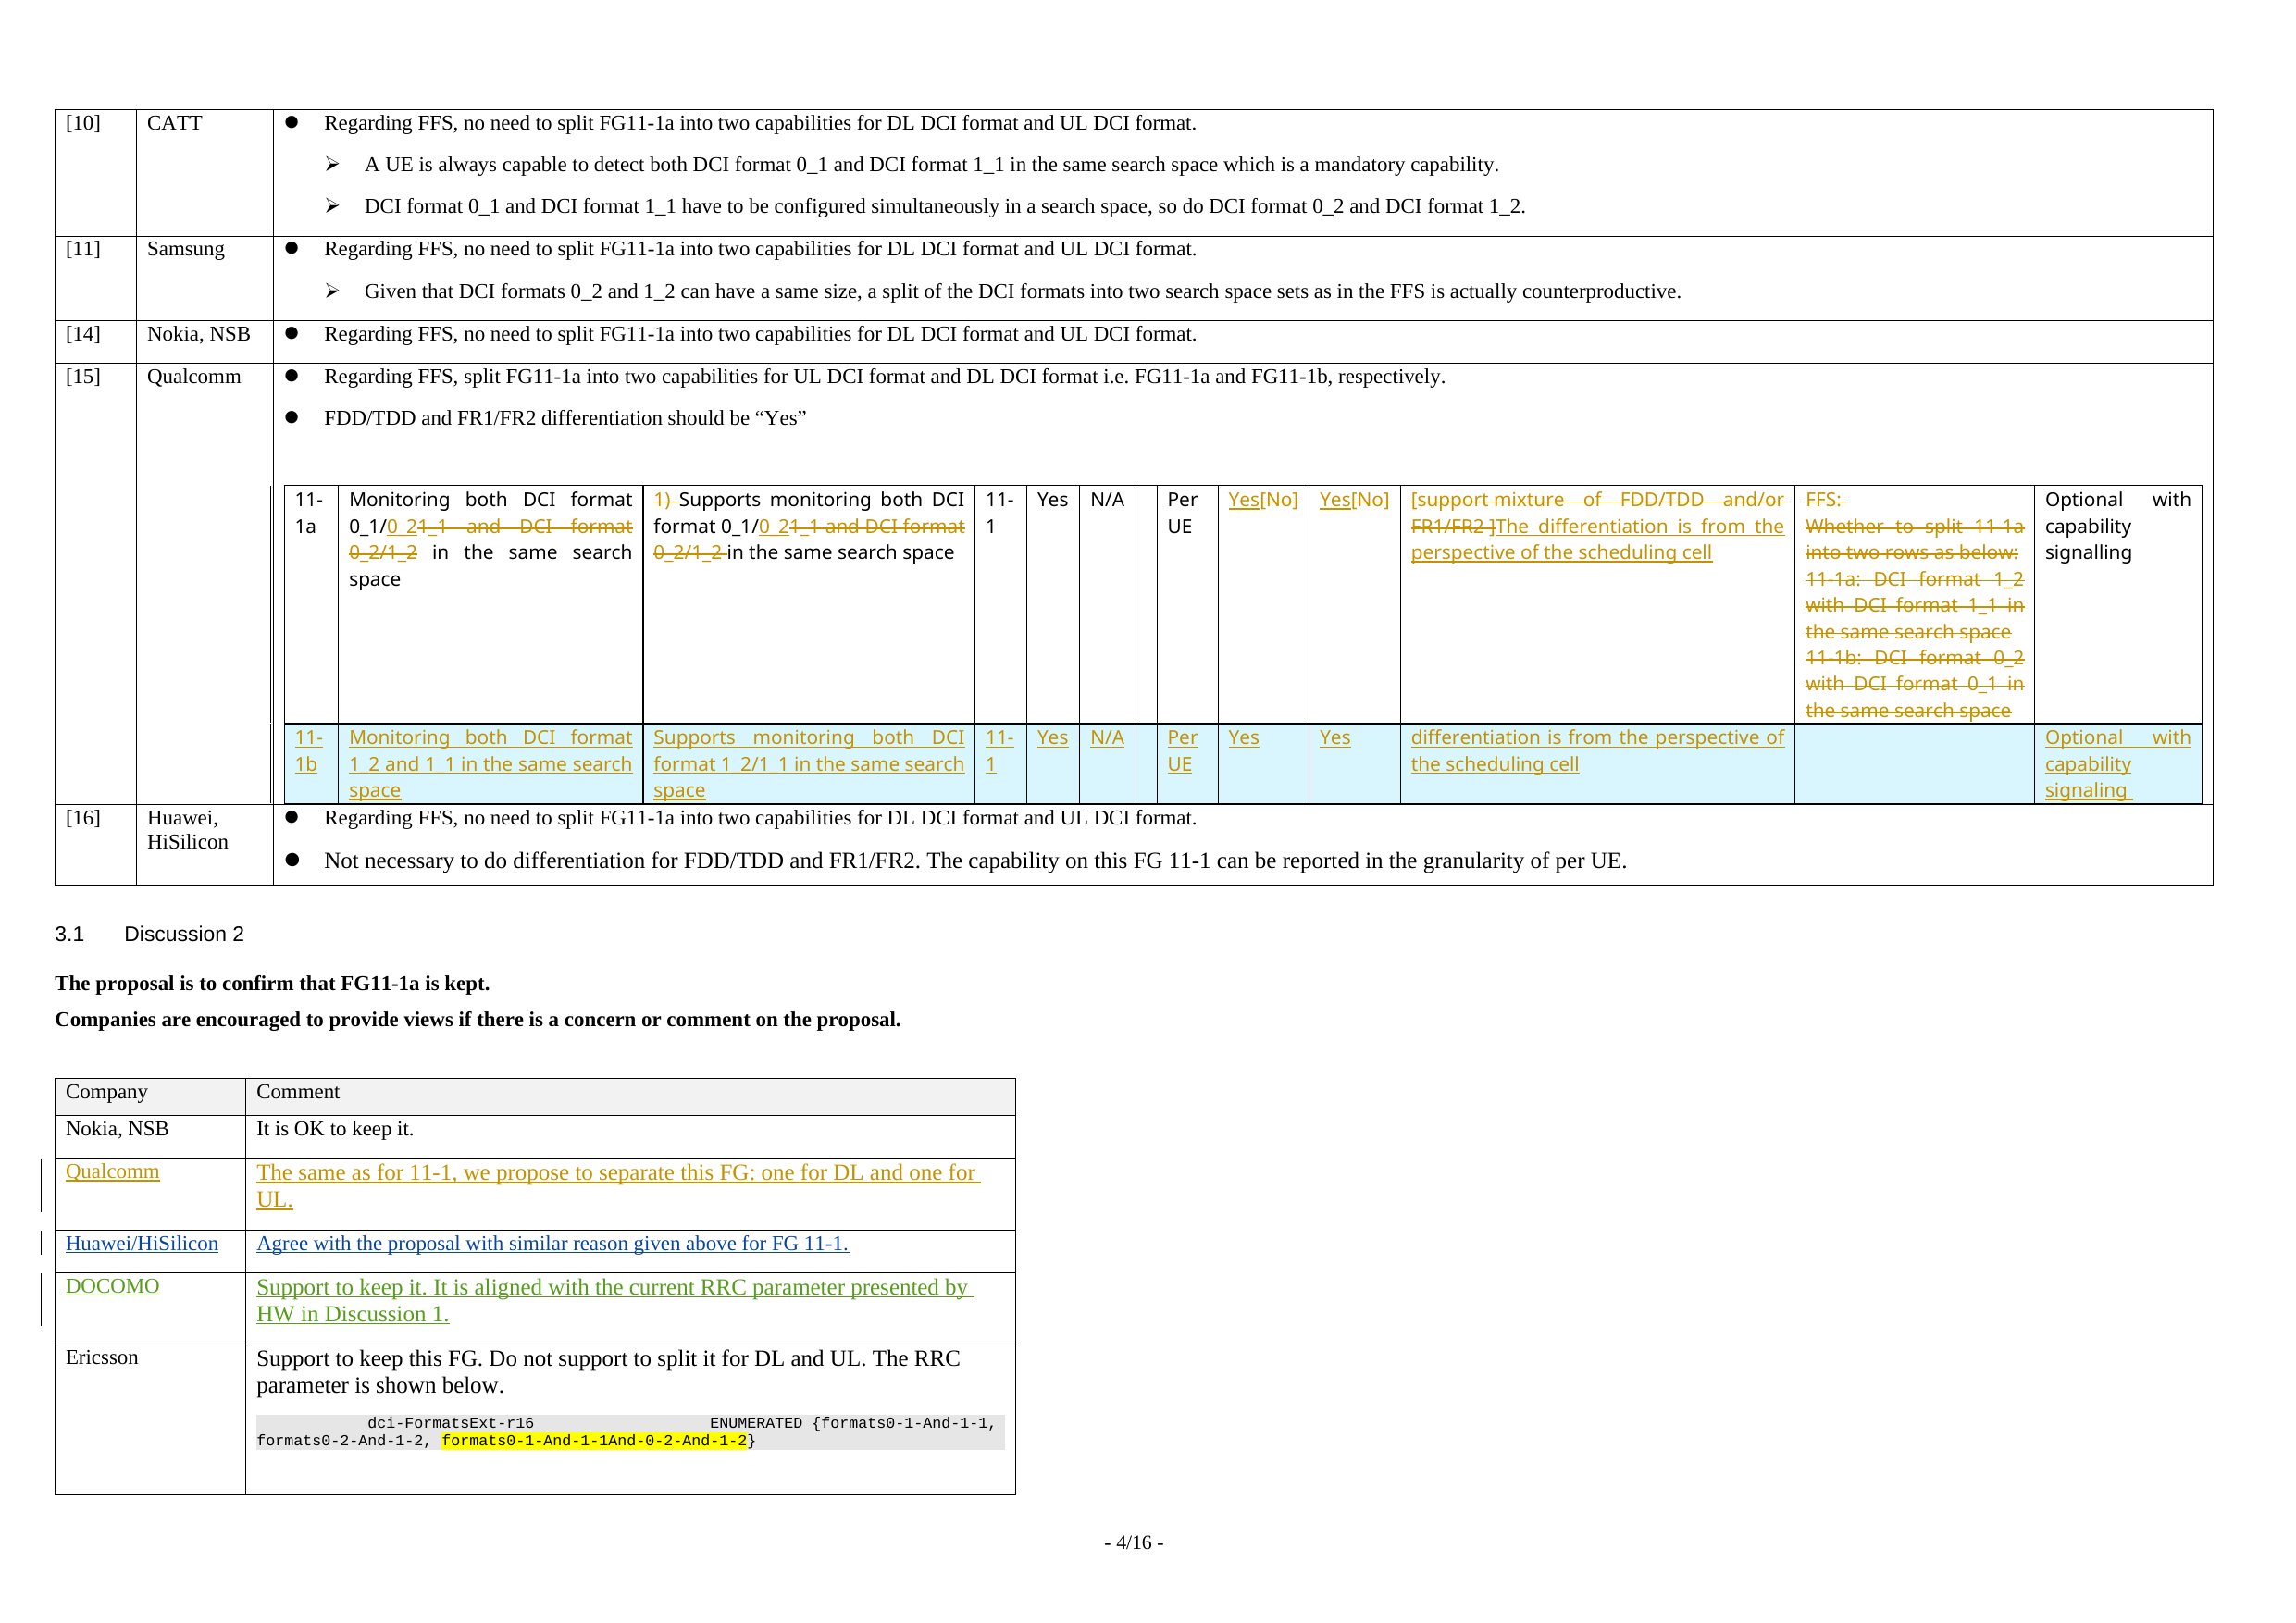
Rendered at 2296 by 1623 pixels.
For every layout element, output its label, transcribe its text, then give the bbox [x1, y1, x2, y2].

table_cell Regarding FFS, no need to split FG11-1a into two capabilities for DL DCI format and UL DCI format. Not necessary to do differentiation for FDD/TDD and FR1/FR2. The capability on this FG 11-1 can be reported in the granularity of per UE. [274, 805, 2213, 885]
table_cell Regarding FFS, no need to split FG11-1a into two capabilities for DL DCI format and UL DCI format. [274, 321, 2213, 363]
table_cell Nokia, NSB [56, 1116, 245, 1158]
table_cell CATT [137, 110, 273, 235]
table_cell Nokia, NSB [137, 321, 273, 363]
table_header Comment [246, 1079, 1015, 1115]
table_cell [16] [56, 805, 136, 885]
table_cell Samsung [137, 237, 273, 320]
table_cell [246, 1273, 1015, 1344]
table_cell Regarding FFS, no need to split FG11-1a into two capabilities for DL DCI format and UL DCI format. A UE is always capable to detect both DCI format 0_1 and DCI format 1_1 in the same search space which is a mandatory capability. DCI format 0_1 and DCI format 1_1 have to be configured simultaneously in a search space, so do DCI format 0_2 and DCI format 1_2. [274, 110, 2213, 235]
table_cell [56, 1231, 245, 1272]
table_cell Support to keep this FG. Do not support to split it for DL and UL. The RRC parameter is shown below. dci-FormatsExt-r16 ENUMERATED {formats0-1-And-1-1, formats0-2-And-1-2, formats0-1-And-1-1And-0-2-And-1-2} [246, 1344, 1015, 1494]
table_cell [246, 1231, 1015, 1272]
table_cell [14] [56, 321, 136, 363]
text The proposal is to confirm that FG11-1a is kept. [55, 971, 2214, 995]
table_header Company [56, 1079, 245, 1115]
table_cell It is OK to keep it. [246, 1116, 1015, 1158]
table_cell [15] [56, 364, 136, 804]
table_cell Huawei, HiSilicon [137, 805, 273, 885]
table_cell Qualcomm [137, 364, 273, 804]
table_cell [11] [56, 237, 136, 320]
text Companies are encouraged to provide views if there is a concern or comment on the proposal. [55, 1007, 2214, 1031]
table_cell [56, 1159, 245, 1230]
table_cell Regarding FFS, no need to split FG11-1a into two capabilities for DL DCI format and UL DCI format. Given that DCI formats 0_2 and 1_2 can have a same size, a split of the DCI formats into two search space sets as in the FFS is actually counterproductive. [274, 237, 2213, 320]
subtitle 3.1 Discussion 2 [55, 922, 2214, 946]
table_cell [246, 1159, 1015, 1230]
table_cell [10] [56, 110, 136, 235]
table_cell Regarding FFS, split FG11-1a into two capabilities for UL DCI format and DL DCI format i.e. FG11-1a and FG11-1b, respectively. FDD/TDD and FR1/FR2 differentiation should be “Yes” [274, 364, 2213, 804]
table_cell Ericsson [56, 1344, 245, 1494]
table_cell [56, 1273, 245, 1344]
